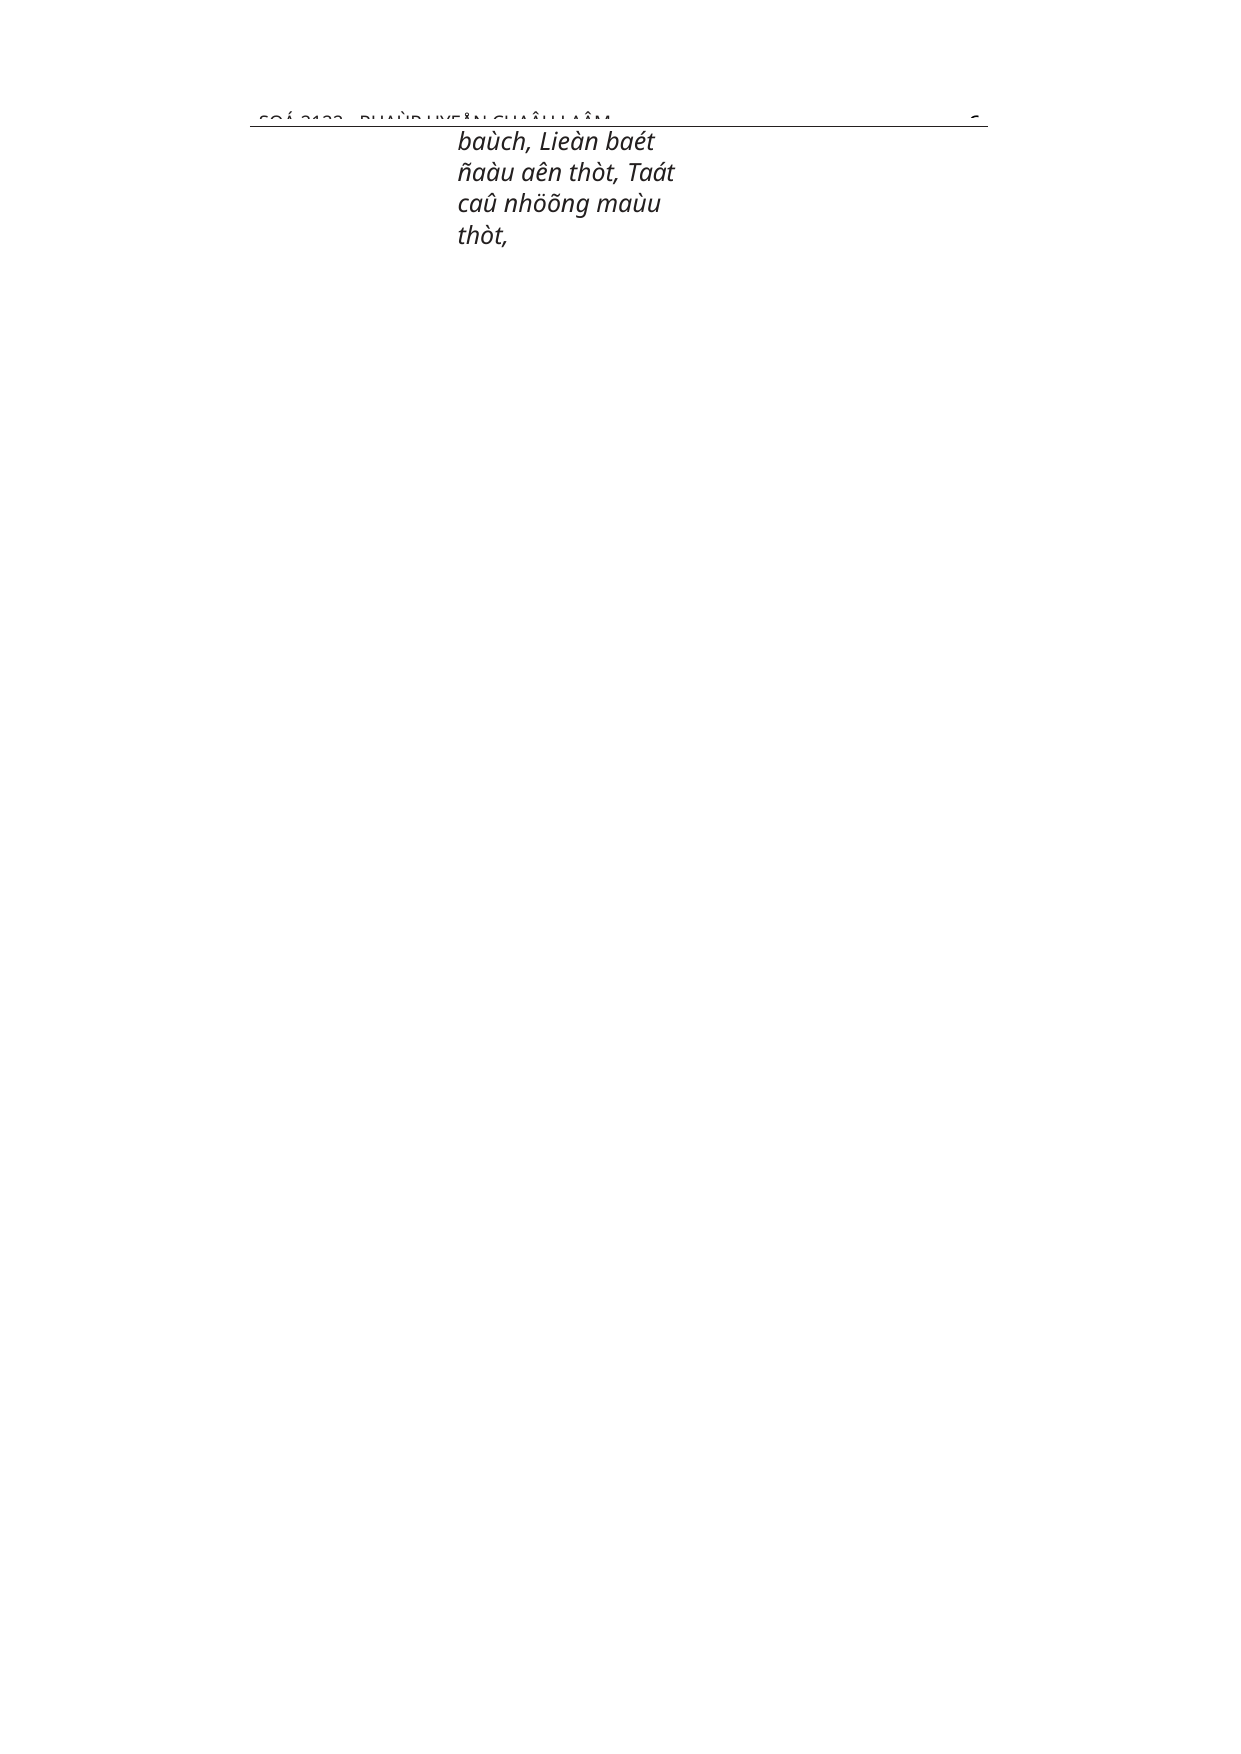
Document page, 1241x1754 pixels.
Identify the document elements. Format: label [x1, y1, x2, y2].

text [457, 125, 708, 252]
